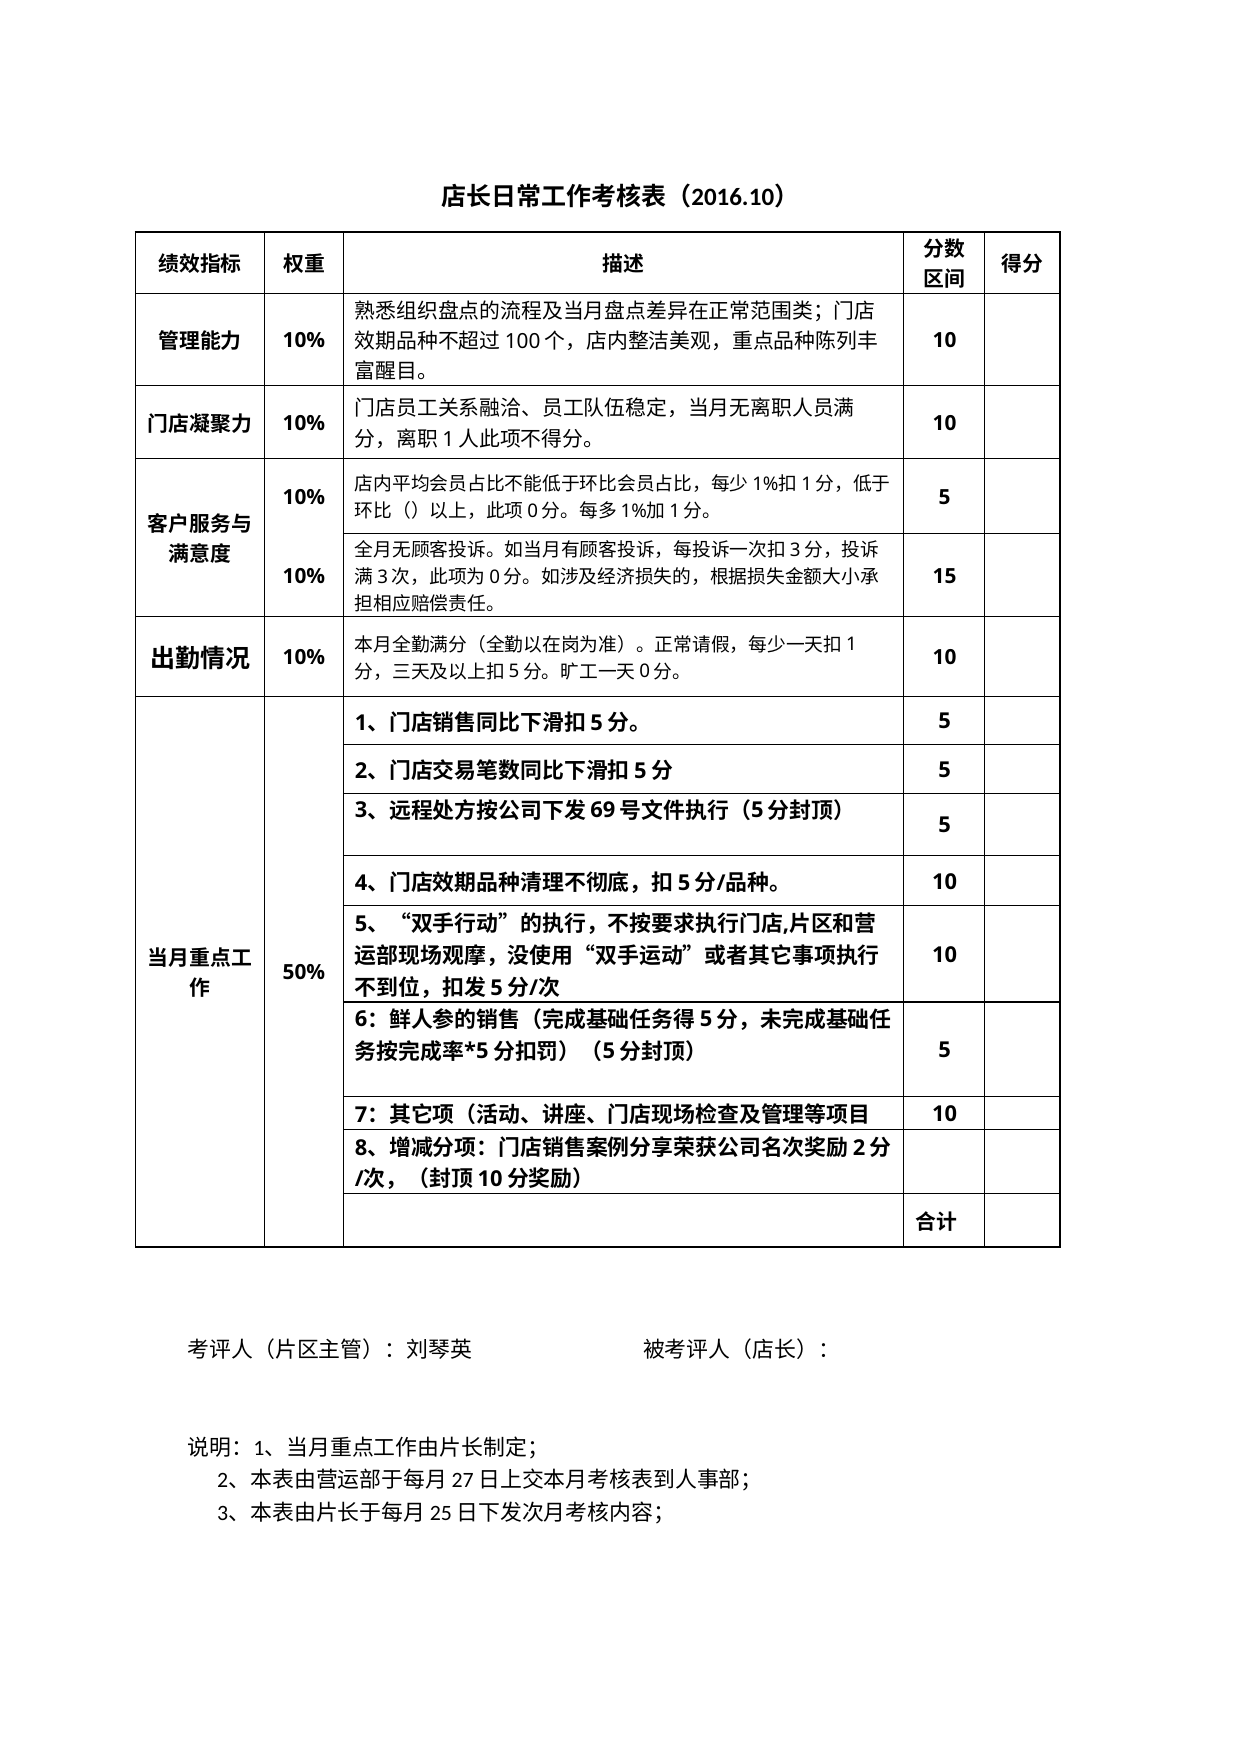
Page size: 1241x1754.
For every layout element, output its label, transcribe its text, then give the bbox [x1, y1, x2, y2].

table_cell [985, 1194, 1059, 1246]
table_cell 10 [904, 856, 984, 905]
table_cell 5 [904, 794, 984, 855]
table_cell 10 [904, 617, 984, 696]
table_cell 10 [904, 294, 984, 385]
table_cell 10 [904, 1097, 984, 1128]
table_cell 5 [904, 459, 984, 533]
table_cell [985, 617, 1059, 696]
table_header 绩效指标 [136, 233, 264, 293]
table_cell 50% [265, 697, 343, 1246]
text 说明：1、当月重点工作由片长制定； [187, 1429, 1053, 1462]
table_cell 出勤情况 [136, 617, 264, 696]
table_cell [344, 1194, 903, 1246]
table_header 分数 区间 [904, 233, 984, 293]
table_cell 合计 [904, 1194, 984, 1246]
table_cell 5、“双手行动”的执行，不按要求执行门店,片区和营运部现场观摩，没使用“双手运动”或者其它事项执行不到位，扣发5分/次 [344, 906, 903, 1001]
table_cell 10% [265, 533, 343, 616]
table_cell 10% [265, 617, 343, 696]
table_cell 8、增减分项：门店销售案例分享荣获公司名次奖励2分/次，（封顶10分奖励） [344, 1130, 903, 1193]
table_cell [985, 459, 1059, 533]
table_cell 10% [265, 459, 343, 533]
table_cell [985, 534, 1059, 616]
table_header 描述 [344, 233, 903, 293]
table_cell 全月无顾客投诉。如当月有顾客投诉，每投诉一次扣3分，投诉满3次，此项为0分。如涉及经济损失的，根据损失金额大小承担相应赔偿责任。 [344, 534, 903, 616]
table_cell 4、门店效期品种清理不彻底，扣5分/品种。 [344, 856, 903, 905]
table_cell 门店员工关系融洽、员工队伍稳定，当月无离职人员满分，离职1人此项不得分。 [344, 386, 903, 458]
table_cell [985, 386, 1059, 458]
table_cell 7：其它项（活动、讲座、门店现场检查及管理等项目 [344, 1097, 903, 1128]
table_cell [985, 794, 1059, 855]
table_cell 10 [904, 386, 984, 458]
table_cell 10% [265, 386, 343, 458]
text 3、本表由片长于每月25日下发次月考核内容； [187, 1494, 1053, 1527]
table_cell 1、门店销售同比下滑扣5分。 [344, 697, 903, 744]
table_cell [985, 745, 1059, 792]
table_cell 5 [904, 1003, 984, 1096]
text 考评人（片区主管）：刘琴英 被考评人（店长）： [187, 1332, 1053, 1364]
table_cell [985, 906, 1059, 1001]
table_cell 管理能力 [136, 294, 264, 385]
text 店长日常工作考核表（2016.10） [187, 162, 1053, 227]
table_cell 当月重点工作 [136, 697, 264, 1246]
table_cell [985, 697, 1059, 744]
table_cell [904, 1130, 984, 1193]
table_cell 5 [904, 745, 984, 792]
text 2、本表由营运部于每月27日上交本月考核表到人事部； [187, 1462, 1053, 1494]
table_cell [985, 294, 1059, 385]
table_cell 5 [904, 697, 984, 744]
table_cell 店内平均会员占比不能低于环比会员占比，每少1%扣1分，低于环比（）以上，此项0分。每多1%加1分。 [344, 459, 903, 533]
table_cell [985, 1003, 1059, 1096]
table_cell [985, 1097, 1059, 1128]
table_cell 3、远程处方按公司下发69号文件执行（5分封顶） [344, 794, 903, 855]
table_cell [985, 856, 1059, 905]
table_cell 2、门店交易笔数同比下滑扣5分 [344, 745, 903, 792]
table_cell 6：鲜人参的销售（完成基础任务得5分，未完成基础任务按完成率*5分扣罚）（5分封顶） [344, 1003, 903, 1096]
table_cell 门店凝聚力 [136, 386, 264, 458]
table_cell 10 [904, 906, 984, 1001]
table_header 得分 [985, 233, 1059, 293]
table_cell 客户服务与满意度 [136, 459, 264, 616]
table_cell 15 [904, 534, 984, 616]
table_cell 10% [265, 294, 343, 385]
table_cell [985, 1130, 1059, 1193]
table_cell 本月全勤满分（全勤以在岗为准）。正常请假，每少一天扣1分，三天及以上扣5分。旷工一天0分。 [344, 617, 903, 696]
table_header 权重 [265, 233, 343, 293]
table_cell 熟悉组织盘点的流程及当月盘点差异在正常范围类；门店效期品种不超过100个，店内整洁美观，重点品种陈列丰富醒目。 [344, 294, 903, 385]
